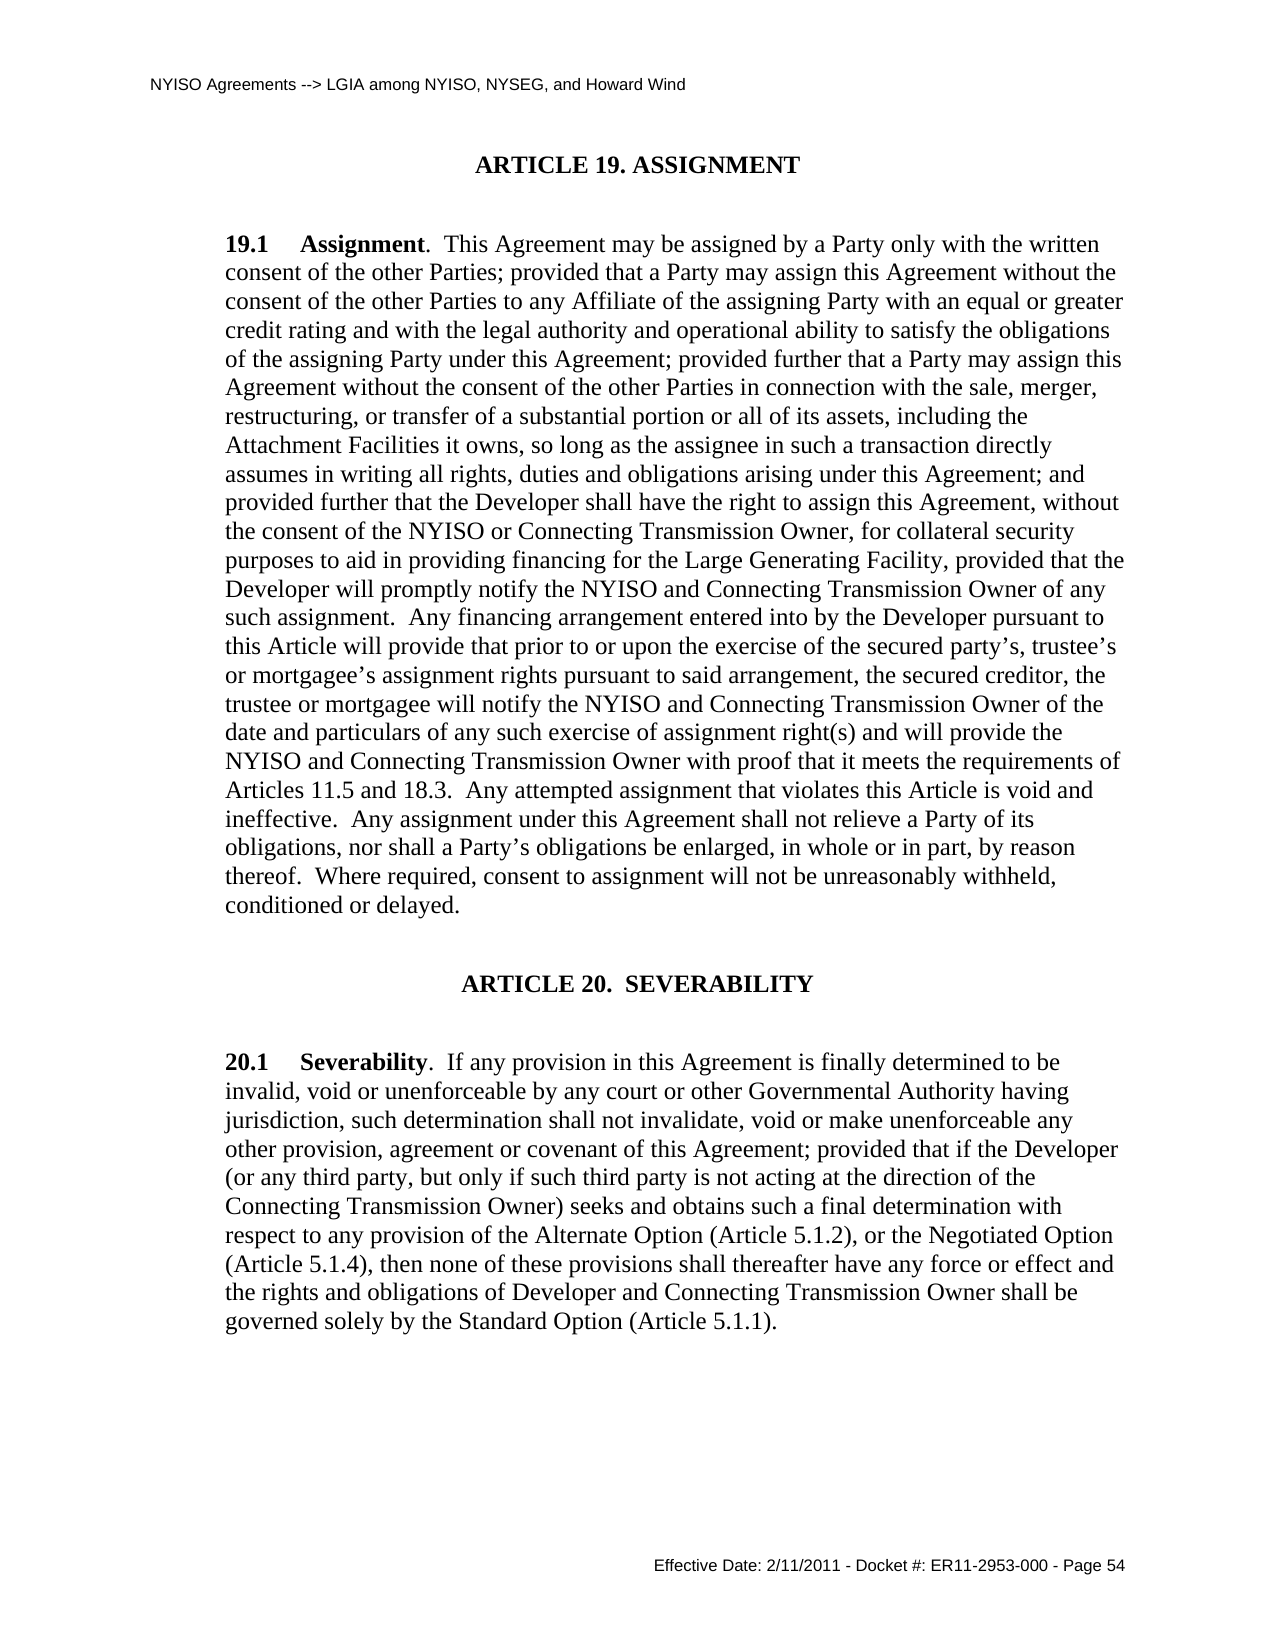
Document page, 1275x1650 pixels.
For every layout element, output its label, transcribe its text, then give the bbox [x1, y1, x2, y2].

subtitle 20.1 Severability. If any provision in this Agreement is finally determined to be invalid, void or unenforceable by any court or other Governmental Authority having jurisdiction, such determination shall not invalidate, void or make unenforceable any other provision, agreement or covenant of this Agreement; provided that if the Developer (or any third party, but only if such third party is not acting at the direction of the Connecting Transmission Owner) seeks and obtains such a final determination with respect to any provision of the Alternate Option (Article 5.1.2), or the Negotiated Option (Article 5.1.4), then none of these provisions shall thereafter have any force or effect and the rights and obligations of Developer and Connecting Transmission Owner shall be governed solely by the Standard Option (Article 5.1.1). [225, 1047, 1125, 1335]
subtitle ARTICLE 20. SEVERABILITY [150, 969, 1125, 997]
subtitle 19.1 Assignment. This Agreement may be assigned by a Party only with the written consent of the other Parties; provided that a Party may assign this Agreement without the consent of the other Parties to any Affiliate of the assigning Party with an equal or greater credit rating and with the legal authority and operational ability to satisfy the obligations of the assigning Party under this Agreement; provided further that a Party may assign this Agreement without the consent of the other Parties in connection with the sale, merger, restructuring, or transfer of a substantial portion or all of its assets, including the Attachment Facilities it owns, so long as the assignee in such a transaction directly assumes in writing all rights, duties and obligations arising under this Agreement; and provided further that the Developer shall have the right to assign this Agreement, without the consent of the NYISO or Connecting Transmission Owner, for collateral security purposes to aid in providing financing for the Large Generating Facility, provided that the Developer will promptly notify the NYISO and Connecting Transmission Owner of any such assignment. Any financing arrangement entered into by the Developer pursuant to this Article will provide that prior to or upon the exercise of the secured party’s, trustee’s or mortgagee’s assignment rights pursuant to said arrangement, the secured creditor, the trustee or mortgagee will notify the NYISO and Connecting Transmission Owner of the date and particulars of any such exercise of assignment right(s) and will provide the NYISO and Connecting Transmission Owner with proof that it meets the requirements of Articles 11.5 and 18.3. Any attempted assignment that violates this Article is void and ineffective. Any assignment under this Agreement shall not relieve a Party of its obligations, nor shall a Party’s obligations be enlarged, in whole or in part, by reason thereof. Where required, consent to assignment will not be unreasonably withheld, conditioned or delayed. [225, 229, 1125, 919]
subtitle article 19. ASSIGNMENT [150, 150, 1125, 179]
